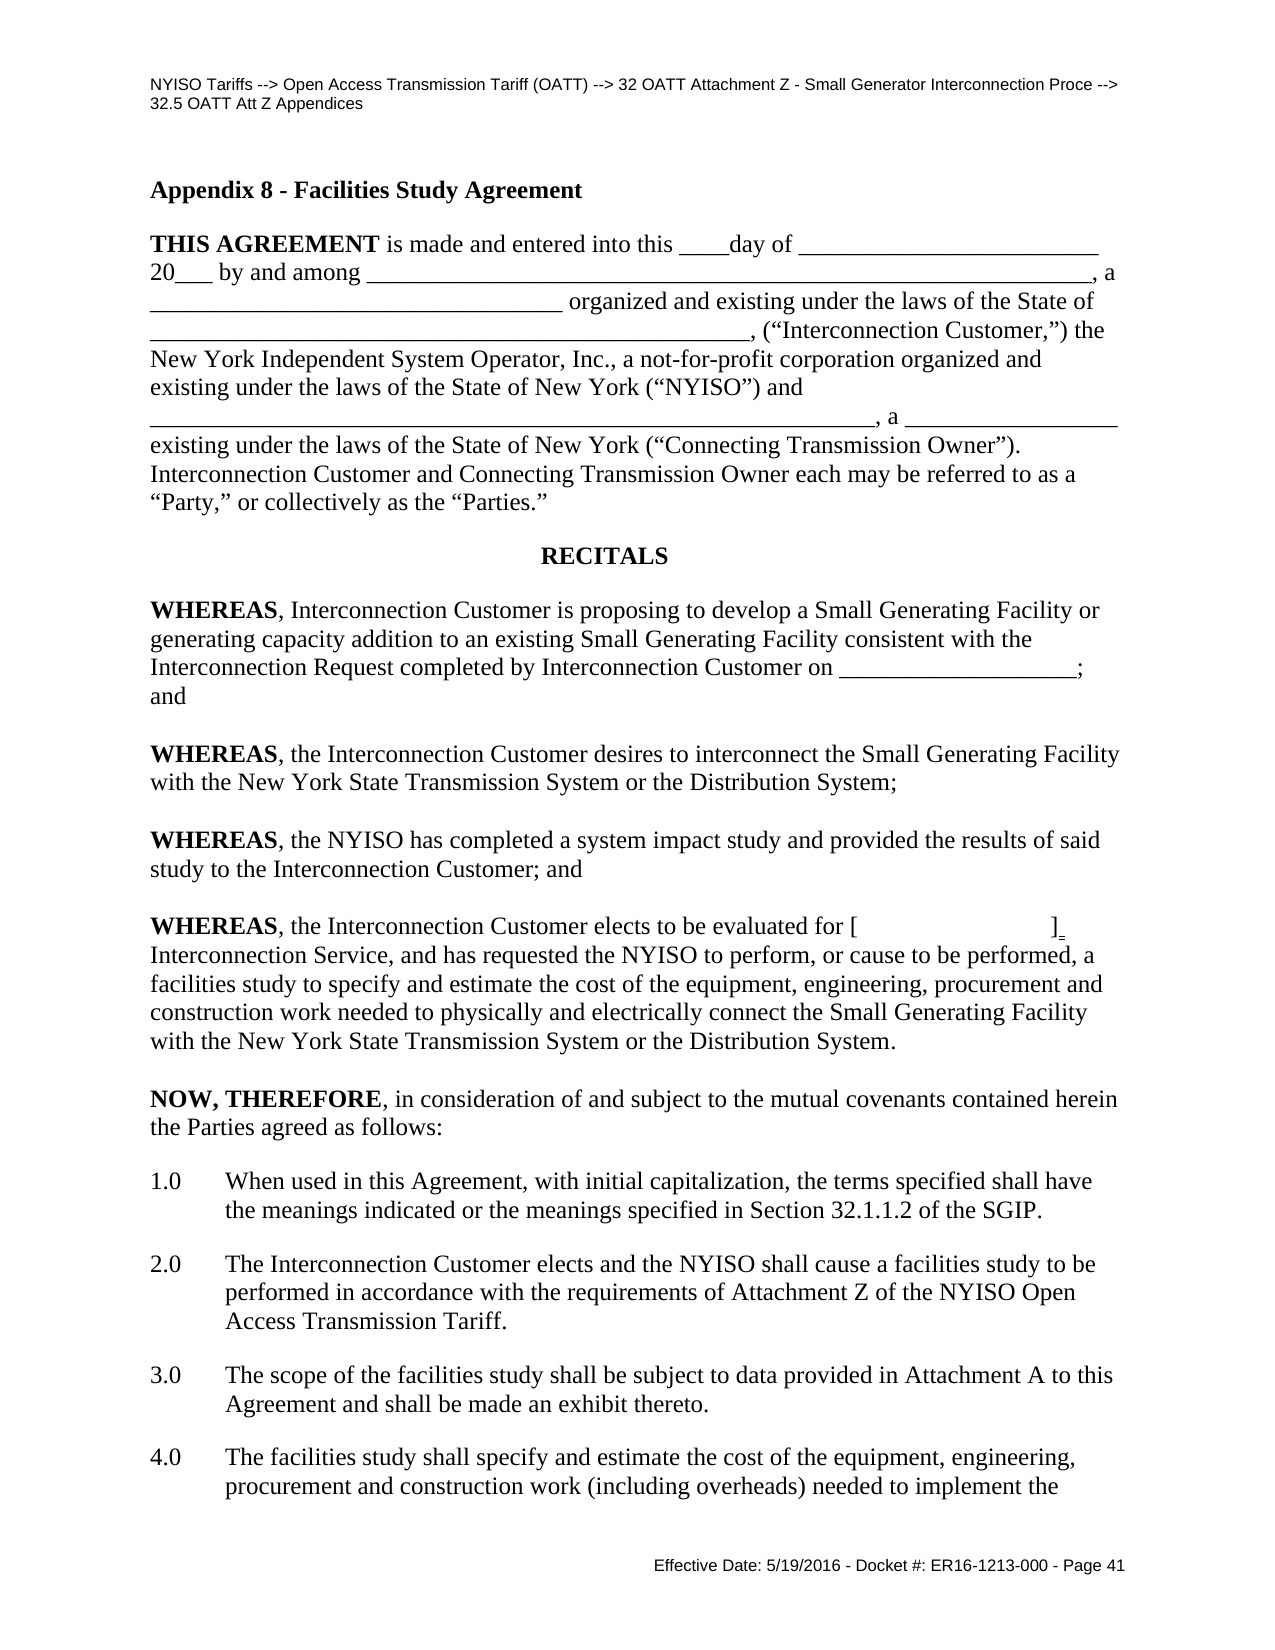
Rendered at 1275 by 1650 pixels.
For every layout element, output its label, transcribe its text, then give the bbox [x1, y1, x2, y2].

text WHEREAS, Interconnection Customer is proposing to develop a Small Generating Facility or generating capacity addition to an existing Small Generating Facility consistent with the Interconnection Request completed by Interconnection Customer on ___________________; and [150, 595, 1125, 710]
text RECITALS [150, 541, 1059, 570]
text WHEREAS, the Interconnection Customer elects to be evaluated for [ ] Interconnection Service, and has requested the NYISO to perform, or cause to be performed, a facilities study to specify and estimate the cost of the equipment, engineering, procurement and construction work needed to physically and electrically connect the Small Generating Facility with the New York State Transmission System or the Distribution System. [150, 911, 1125, 1055]
text WHEREAS, the NYISO has completed a system impact study and provided the results of said study to the Interconnection Customer; and [150, 825, 1125, 882]
text 2.0 The Interconnection Customer elects and the NYISO shall cause a facilities study to be performed in accordance with the requirements of Attachment Z of the NYISO Open Access Transmission Tariff. [150, 1249, 1125, 1335]
text 3.0 The scope of the facilities study shall be subject to data provided in Attachment A to this Agreement and shall be made an exhibit thereto. [150, 1360, 1125, 1417]
text WHEREAS, the Interconnection Customer desires to interconnect the Small Generating Facility with the New York State Transmission System or the Distribution System; [150, 739, 1125, 796]
text 1.0 When used in this Agreement, with initial capitalization, the terms specified shall have the meanings indicated or the meanings specified in Section 32.1.1.2 of the SGIP. [150, 1166, 1125, 1224]
text THIS AGREEMENT is made and entered into this ____day of ________________________ 20___ by and among __________________________________________________________, a _________________________________ organized and existing under the laws of the State of ________________________________________________, (“Interconnection Customer,”) the New York Independent System Operator, Inc., a not-for-profit corporation organized and existing under the laws of the State of New York (“NYISO”) and __________________________________________________________, a _________________ existing under the laws of the State of New York (“Connecting Transmission Owner”). Interconnection Customer and Connecting Transmission Owner each may be referred to as a “Party,” or collectively as the “Parties.” [150, 229, 1125, 516]
text NOW, THEREFORE, in consideration of and subject to the mutual covenants contained herein the Parties agreed as follows: [150, 1084, 1125, 1141]
text Appendix 8 - Facilities Study Agreement [150, 175, 1059, 204]
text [150, 1442, 1125, 1500]
